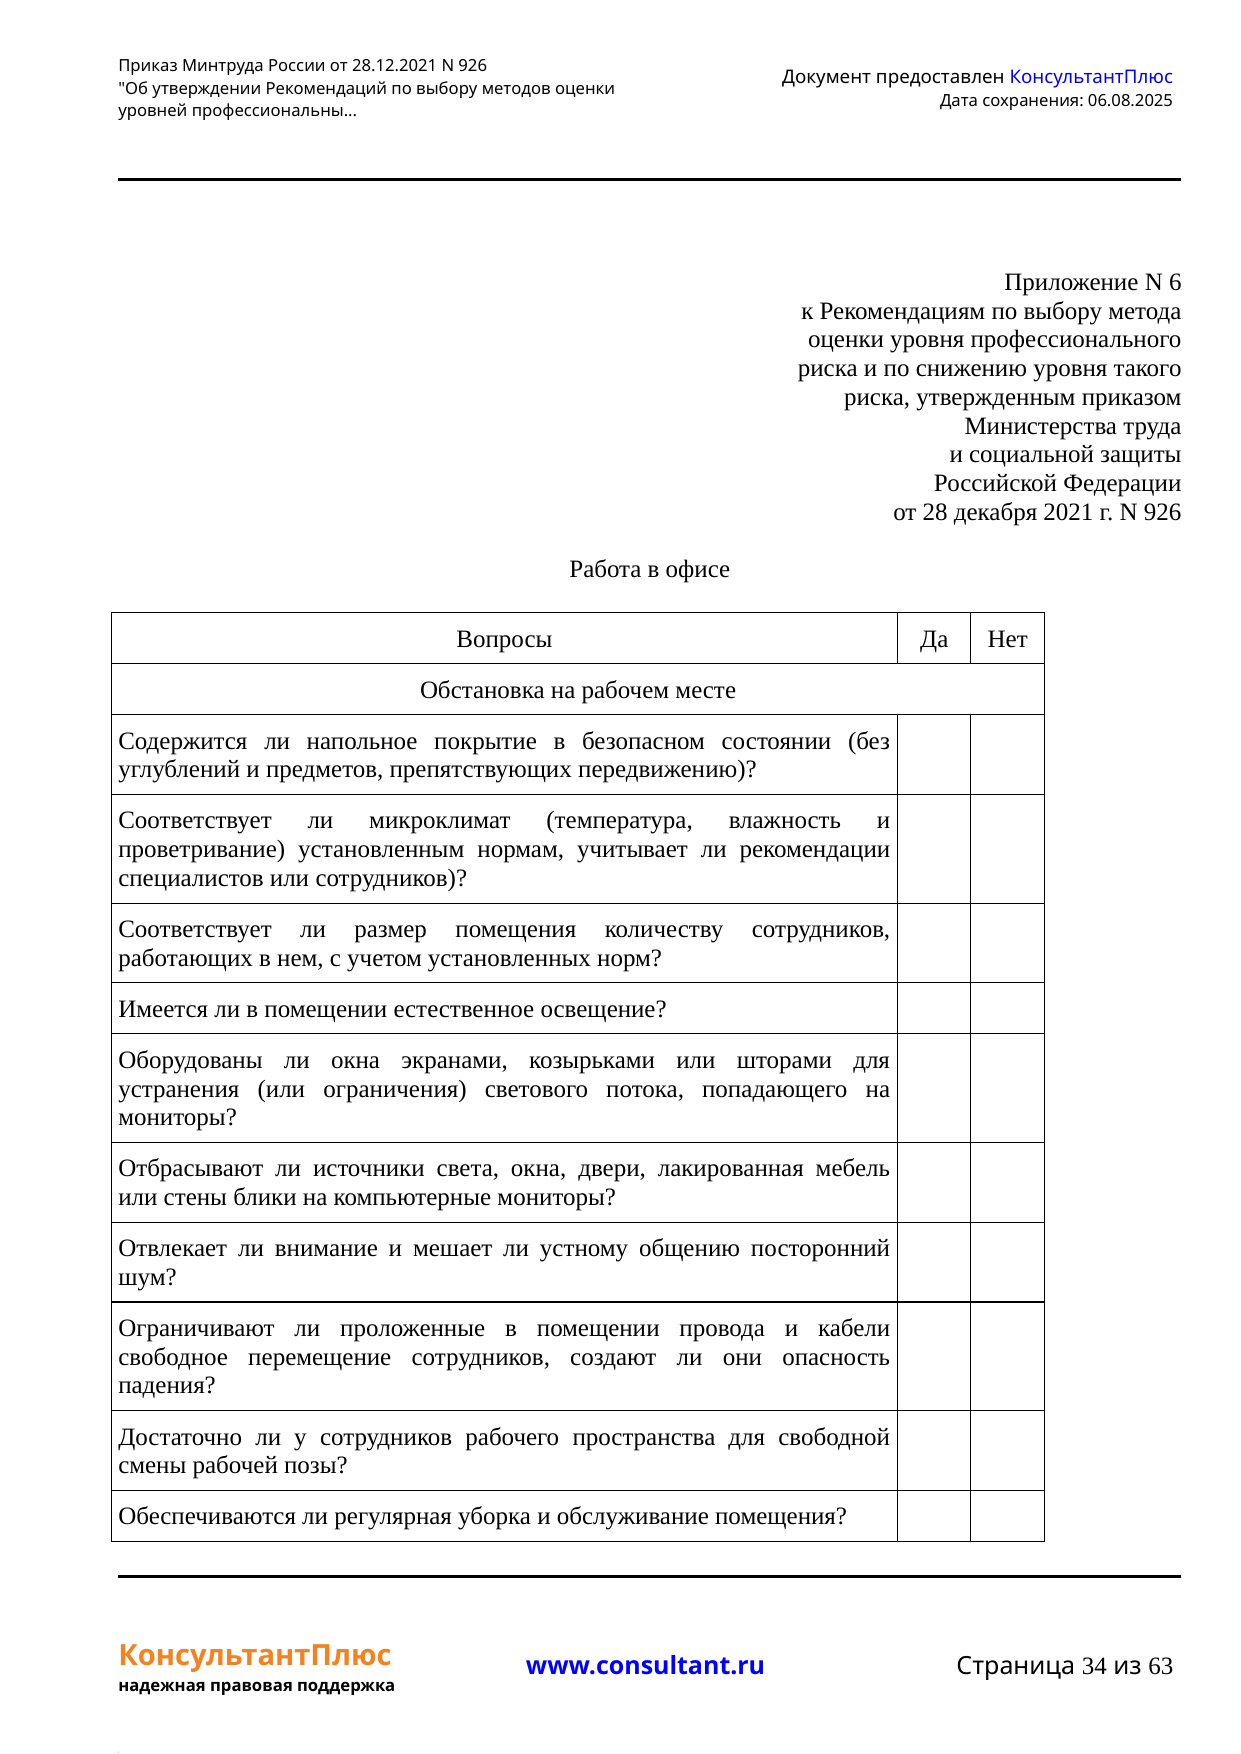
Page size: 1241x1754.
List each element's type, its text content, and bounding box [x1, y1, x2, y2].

table_cell [971, 904, 1044, 982]
text риска, утвержденным приказом [118, 382, 1181, 411]
text от 28 декабря 2021 г. N 926 [118, 497, 1181, 526]
table_header Нет [971, 613, 1044, 663]
text Министерства труда [118, 411, 1181, 439]
table_cell [971, 795, 1044, 902]
table_cell Отбрасывают ли источники света, окна, двери, лакированная мебель или стены блики на компьютерные мониторы? [112, 1143, 897, 1222]
table_cell [898, 904, 970, 982]
table_cell Отвлекает ли внимание и мешает ли устному общению посторонний шум? [112, 1223, 897, 1301]
text Работа в офисе [118, 554, 1181, 583]
table_cell Оборудованы ли окна экранами, козырьками или шторами для устранения (или ограничения) светового потока, попадающего на мониторы? [112, 1034, 897, 1142]
table_cell Достаточно ли у сотрудников рабочего пространства для свободной смены рабочей позы? [112, 1411, 897, 1490]
table_cell Содержится ли напольное покрытие в безопасном состоянии (без углублений и предметов, препятствующих передвижению)? [112, 715, 897, 794]
text Приложение N 6 [118, 267, 1181, 296]
table_cell [971, 1223, 1044, 1301]
table_cell Ограничивают ли проложенные в помещении провода и кабели свободное перемещение сотрудников, создают ли они опасность падения? [112, 1303, 897, 1410]
table_cell Соответствует ли размер помещения количеству сотрудников, работающих в нем, с учетом установленных норм? [112, 904, 897, 982]
table_cell [898, 1491, 970, 1541]
table_cell [971, 1303, 1044, 1410]
table_cell Обеспечиваются ли регулярная уборка и обслуживание помещения? [112, 1491, 897, 1541]
table_cell [898, 1034, 970, 1142]
table_cell Имеется ли в помещении естественное освещение? [112, 983, 897, 1033]
table_cell [971, 983, 1044, 1033]
table_cell [971, 1034, 1044, 1142]
table_header Вопросы [112, 613, 897, 663]
table_cell [898, 1143, 970, 1222]
table_cell Соответствует ли микроклимат (температура, влажность и проветривание) установленным нормам, учитывает ли рекомендации специалистов или сотрудников)? [112, 795, 897, 902]
table_cell [898, 1303, 970, 1410]
table_cell [898, 1223, 970, 1301]
table_cell [971, 715, 1044, 794]
table_cell [898, 983, 970, 1033]
table_cell [971, 1411, 1044, 1490]
table_cell [898, 1411, 970, 1490]
table_cell [971, 1491, 1044, 1541]
table_cell [898, 795, 970, 902]
table_cell [898, 715, 970, 794]
table_cell Обстановка на рабочем месте [112, 664, 1044, 714]
text к Рекомендациям по выбору метода [118, 296, 1181, 324]
table_cell [971, 1143, 1044, 1222]
text оценки уровня профессионального [118, 324, 1181, 353]
text и социальной защиты [118, 439, 1181, 468]
text риска и по снижению уровня такого [118, 353, 1181, 382]
table_header Да [898, 613, 970, 663]
text Российской Федерации [118, 468, 1181, 497]
